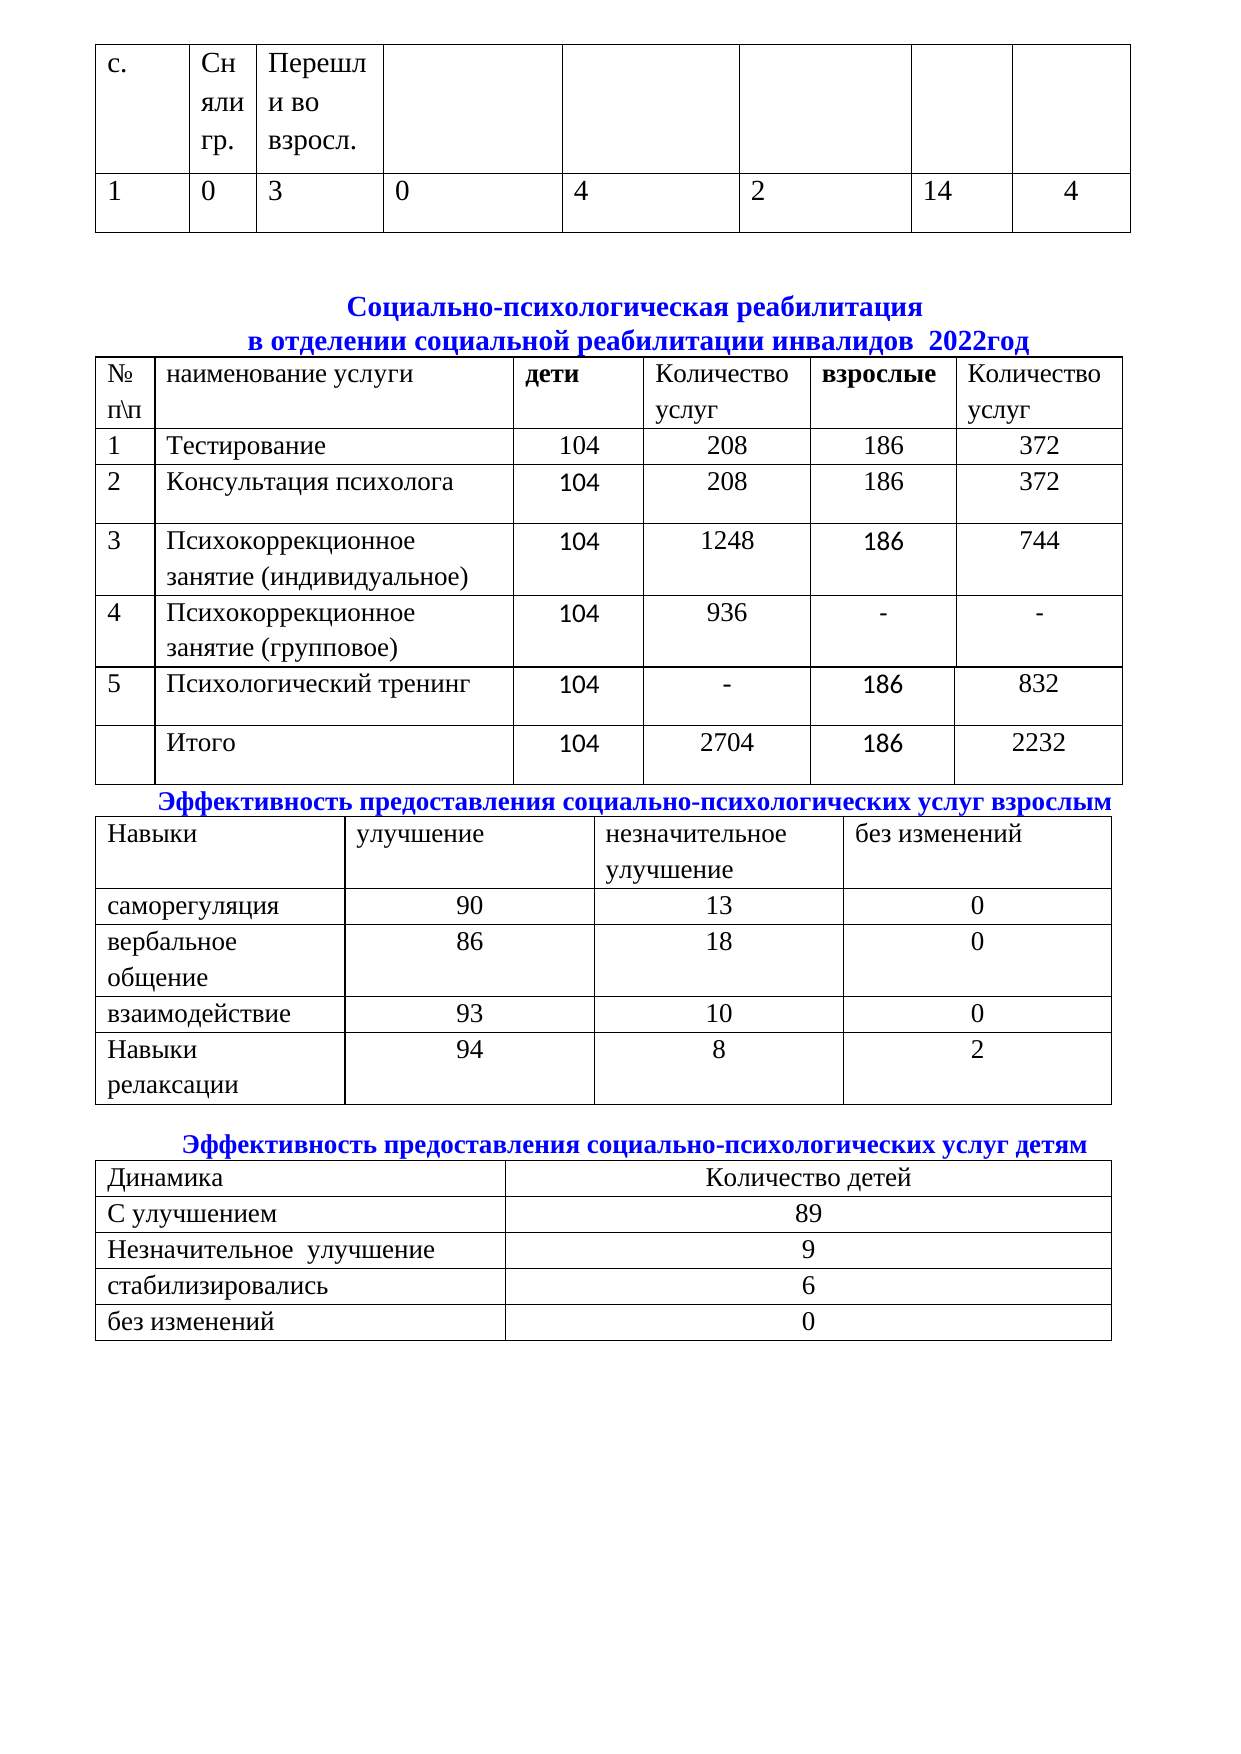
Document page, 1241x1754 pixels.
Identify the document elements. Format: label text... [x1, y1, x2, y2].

table_cell Тестирование [156, 429, 513, 464]
table_cell 186 [811, 524, 956, 595]
table_header Динамика [96, 1161, 505, 1196]
table_header незначительное улучшение [595, 817, 843, 888]
table_cell 18 [595, 925, 843, 996]
table_cell 4 [563, 174, 739, 232]
table_cell 94 [346, 1033, 594, 1103]
table_header Количество детей [506, 1161, 1111, 1196]
table_cell Взрос. [96, 45, 189, 172]
table_cell 1 [96, 429, 154, 464]
table_header наименование услуги [156, 358, 513, 428]
table_cell 1248 [644, 524, 810, 595]
table_cell Итого [156, 726, 513, 784]
table_header дети [514, 358, 643, 428]
table_cell 936 [644, 596, 810, 666]
table_cell 208 [644, 465, 810, 523]
text Эффективность предоставления социально-психологических услуг взрослым [118, 785, 1152, 816]
table_cell 89 [506, 1197, 1111, 1232]
table_cell 104 [514, 465, 643, 523]
table_cell - [811, 596, 956, 666]
table_cell вербальное общение [96, 925, 344, 996]
table_cell стабилизировались [96, 1269, 505, 1304]
table_cell Сняли гр. [190, 45, 256, 172]
table_cell 2 [844, 1033, 1111, 1103]
table_cell 0 [384, 174, 562, 232]
table_cell 0 [190, 174, 256, 232]
table_cell 186 [811, 465, 956, 523]
table_cell [96, 726, 154, 784]
table_cell - [644, 668, 810, 725]
text Эффективность предоставления социально-психологических услуг детям [118, 1129, 1152, 1160]
table_header улучшение [346, 817, 594, 888]
table_cell взаимодействие [96, 997, 344, 1032]
table_cell 186 [811, 726, 954, 784]
table_cell 10 [595, 997, 843, 1032]
table_cell 186 [811, 429, 956, 464]
table_cell саморегуляция [96, 889, 344, 924]
table_cell 2704 [644, 726, 810, 784]
table_cell 104 [514, 668, 643, 725]
table_cell Перешли во взросл. [257, 45, 383, 172]
table_cell 14 [912, 174, 1012, 232]
table_cell Незначительное улучшение [96, 1233, 505, 1268]
table_cell 104 [514, 429, 643, 464]
text Социально-психологическая реабилитация [118, 289, 1152, 323]
table_cell Навыки релаксации [96, 1033, 344, 1103]
table_cell без изменений [96, 1305, 505, 1340]
table_cell 832 [955, 668, 1122, 725]
table_cell 186 [811, 668, 954, 725]
table_cell 13 [595, 889, 843, 924]
table_cell 0 [506, 1305, 1111, 1340]
table_cell Психокоррекционное занятие (групповое) [156, 596, 513, 666]
table_cell Консультация психолога [156, 465, 513, 523]
table_cell [384, 45, 562, 172]
table_header № п\п [96, 358, 154, 428]
table_cell 93 [346, 997, 594, 1032]
table_cell 2 [96, 465, 154, 523]
table_header без изменений [844, 817, 1111, 888]
table_header Навыки [96, 817, 344, 888]
table_cell 104 [514, 524, 643, 595]
table_cell - [957, 596, 1122, 666]
text в отделении социальной реабилитации инвалидов 2022год [118, 323, 1152, 356]
table_cell С улучшением [96, 1197, 505, 1232]
table_cell Психокоррекционное занятие (индивидуальное) [156, 524, 513, 595]
table_cell 0 [844, 997, 1111, 1032]
table_cell 372 [957, 429, 1122, 464]
table_cell 104 [514, 726, 643, 784]
table_header взрослые [811, 358, 956, 428]
table_cell 1 [96, 174, 189, 232]
table_header Количество услуг [957, 358, 1122, 428]
table_cell 0 [844, 925, 1111, 996]
table_cell 0 [844, 889, 1111, 924]
table_cell Психологический тренинг [156, 668, 513, 725]
table_cell 9 [506, 1233, 1111, 1268]
table_cell 2232 [955, 726, 1122, 784]
table_cell 104 [514, 596, 643, 666]
table_header Количество услуг [644, 358, 810, 428]
table_cell 4 [1013, 174, 1130, 232]
table_cell 3 [257, 174, 383, 232]
table_cell 744 [957, 524, 1122, 595]
table_cell 2 [740, 174, 911, 232]
table_cell 3 [96, 524, 154, 595]
table_cell 4 [96, 596, 154, 666]
table_cell 90 [346, 889, 594, 924]
table_cell 6 [506, 1269, 1111, 1304]
table_cell 372 [957, 465, 1122, 523]
table_cell 208 [644, 429, 810, 464]
table_cell 8 [595, 1033, 843, 1103]
table_cell 86 [346, 925, 594, 996]
table_cell 5 [96, 668, 154, 725]
